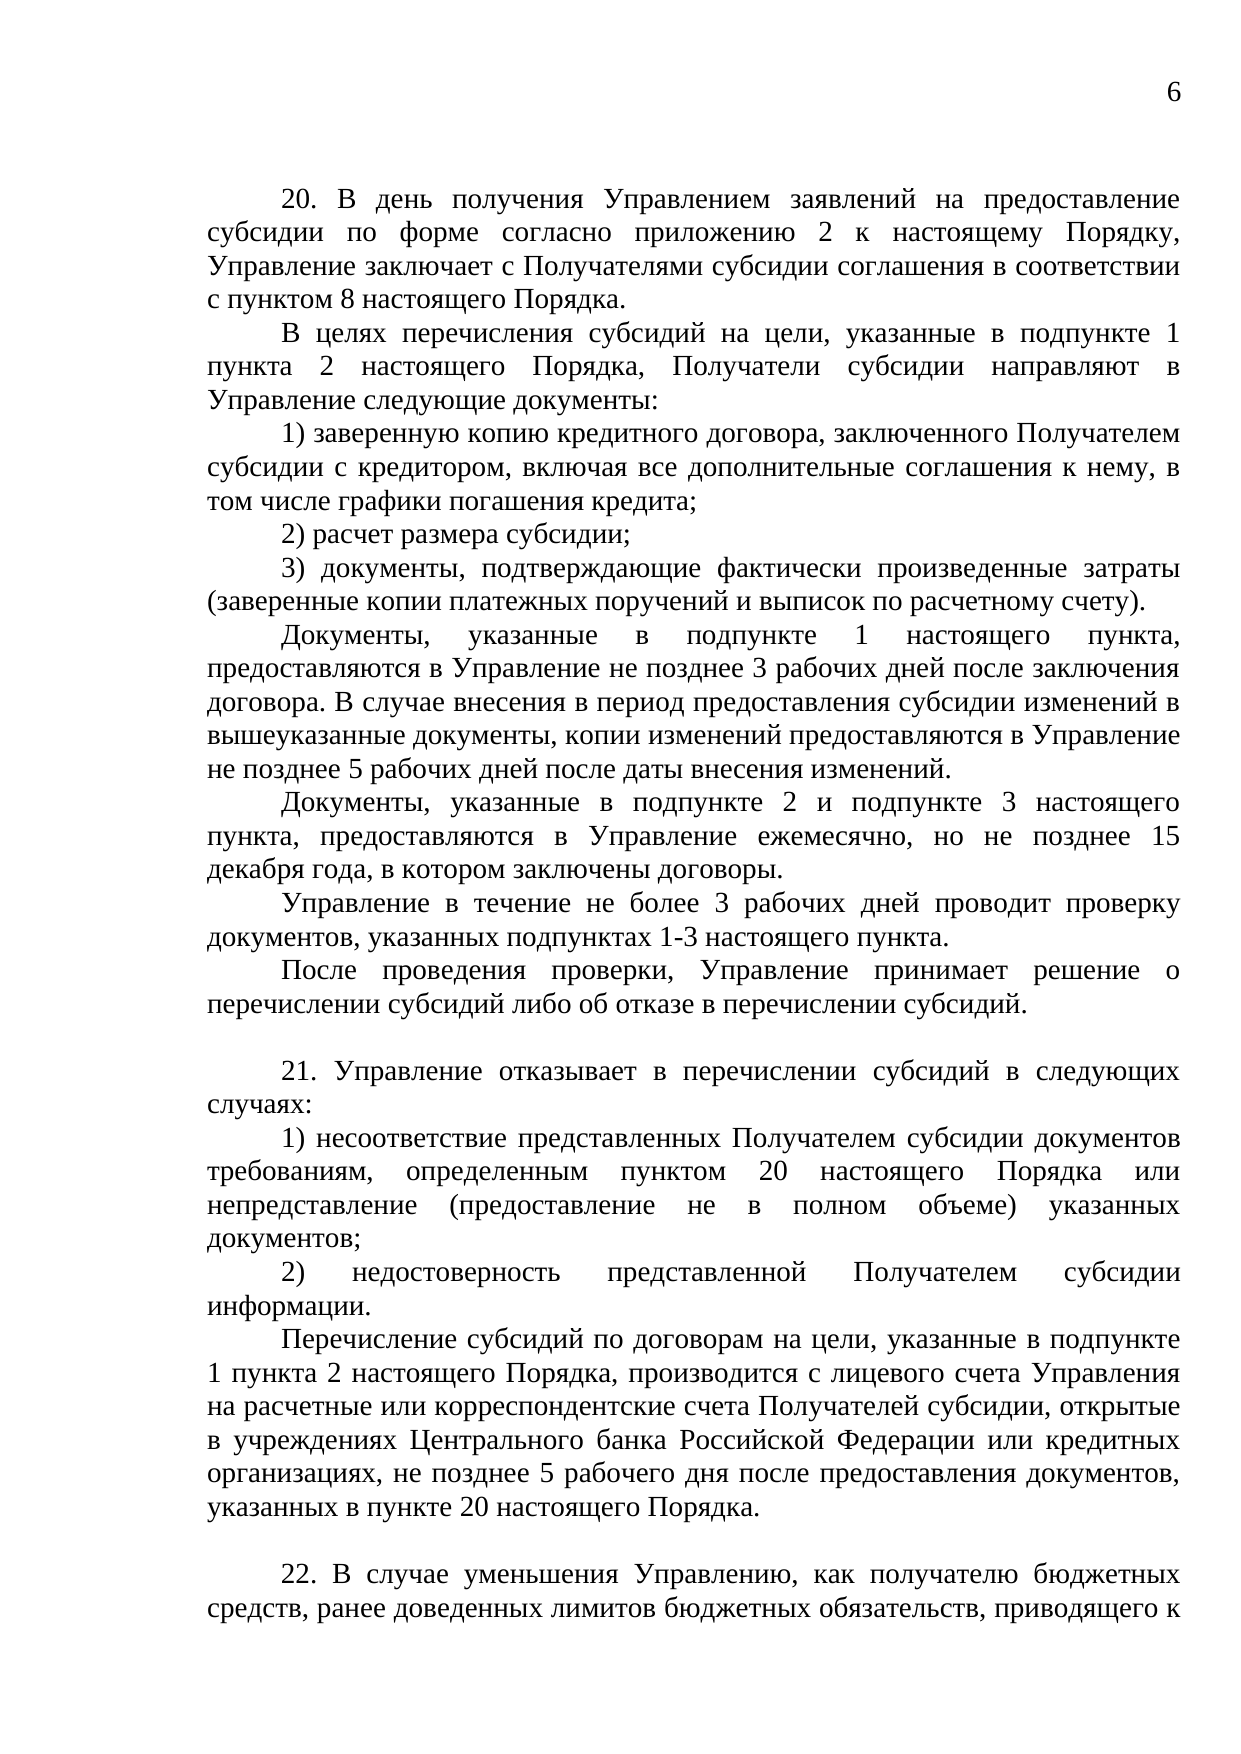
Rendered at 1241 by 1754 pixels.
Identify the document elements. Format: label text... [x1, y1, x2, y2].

text 2) расчет размера субсидии; [207, 517, 1181, 550]
text 2) недостоверность представленной Получателем субсидии информации. [207, 1254, 1181, 1322]
text Перечисление субсидий по договорам на цели, указанные в подпункте 1 пункта 2 настоящего Порядка, производится с лицевого счета Управления на расчетные или корреспондентские счета Получателей субсидии, открытые в учреждениях Центрального банка Российской Федерации или кредитных организациях, не позднее 5 рабочего дня после предоставления документов, указанных в пункте 20 настоящего Порядка. [207, 1322, 1181, 1523]
text Управление в течение не более 3 рабочих дней проводит проверку документов, указанных подпунктах 1-3 настоящего пункта. [207, 886, 1181, 953]
text 21. Управление отказывает в перечислении субсидий в следующих случаях: [207, 1053, 1181, 1120]
text 1) несоответствие представленных Получателем субсидии документов требованиям, определенным пунктом 20 настоящего Порядка или непредставление (предоставление не в полном объеме) указанных документов; [207, 1120, 1181, 1254]
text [207, 1556, 1181, 1623]
text 1) заверенную копию кредитного договора, заключенного Получателем субсидии с кредитором, включая все дополнительные соглашения к нему, в том числе графики погашения кредита; [207, 416, 1181, 517]
text В целях перечисления субсидий на цели, указанные в подпункте 1 пункта 2 настоящего Порядка, Получатели субсидии направляют в Управление следующие документы: [207, 315, 1181, 416]
text После проведения проверки, Управление принимает решение о перечислении субсидий либо об отказе в перечислении субсидий. [207, 953, 1181, 1020]
text Документы, указанные в подпункте 1 настоящего пункта, предоставляются в Управление не позднее 3 рабочих дней после заключения договора. В случае внесения в период предоставления субсидии изменений в вышеуказанные документы, копии изменений предоставляются в Управление не позднее 5 рабочих дней после даты внесения изменений. [207, 617, 1181, 785]
text Документы, указанные в подпункте 2 и подпункте 3 настоящего пункта, предоставляются в Управление ежемесячно, но не позднее 15 декабря года, в котором заключены договоры. [207, 785, 1181, 886]
text 20. В день получения Управлением заявлений на предоставление субсидии по форме согласно приложению 2 к настоящему Порядку, Управление заключает с Получателями субсидии соглашения в соответствии с пунктом 8 настоящего Порядка. [207, 181, 1181, 315]
text 3) документы, подтверждающие фактически произведенные затраты (заверенные копии платежных поручений и выписок по расчетному счету). [207, 550, 1181, 617]
